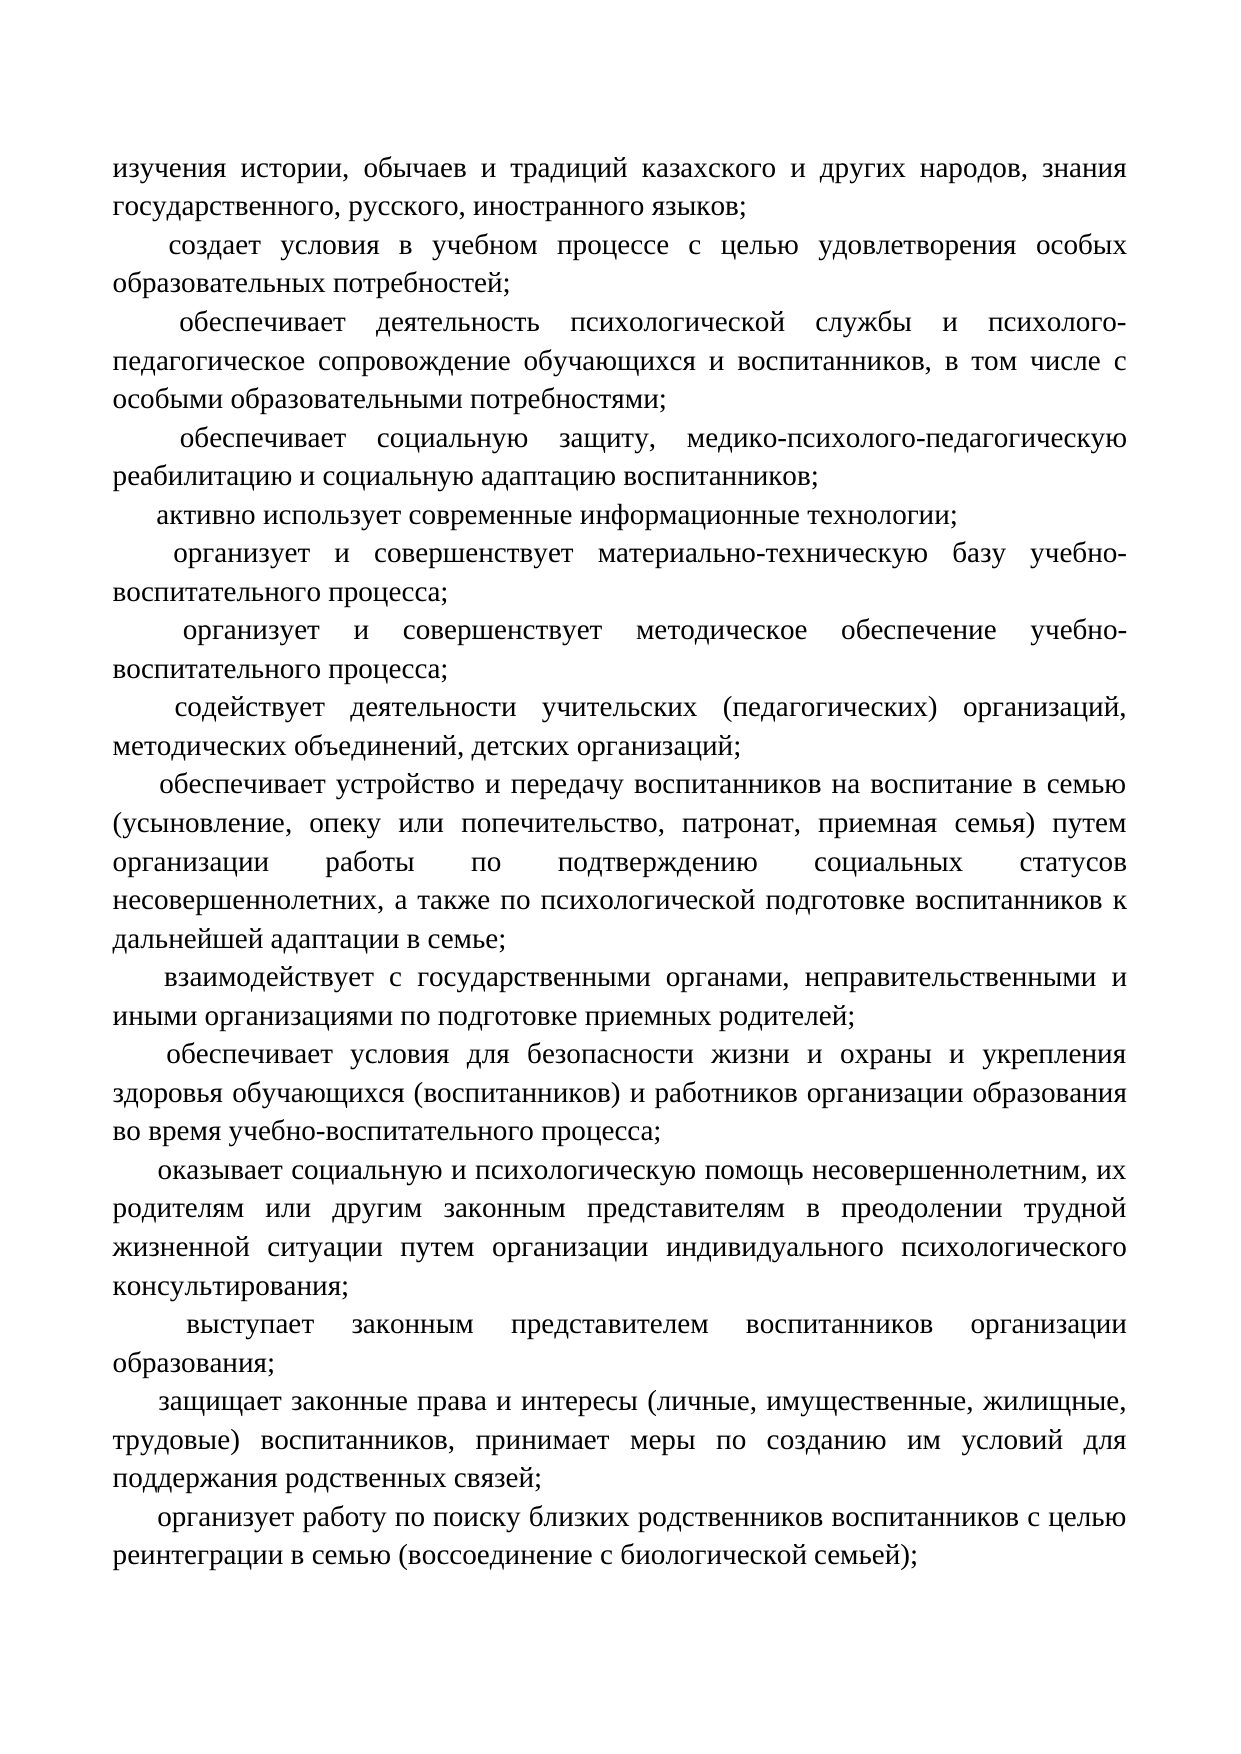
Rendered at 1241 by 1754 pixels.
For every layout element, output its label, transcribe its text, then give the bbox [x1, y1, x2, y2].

text обеспечивает устройство и передачу воспитанников на воспитание в семью (усыновление, опеку или попечительство, патронат, приемная семья) путем организации работы по подтверждению социальных статусов несовершеннолетних, а также по психологической подготовке воспитанников к дальнейшей адаптации в семье; [112, 767, 1128, 954]
text содействует деятельности учительских (педагогических) организаций, методических объединений, детских организаций; [112, 689, 1128, 762]
text обеспечивает условия для безопасности жизни и охраны и укрепления здоровья обучающихся (воспитанников) и работников организации образования во время учебно-воспитательного процесса; [112, 1036, 1128, 1147]
text организует и совершенствует методическое обеспечение учебно-воспитательного процесса; [112, 612, 1128, 684]
text организует работу по поиску близких родственников воспитанников с целью реинтеграции в семью (воссоединение с биологической семьей); [112, 1499, 1128, 1571]
text защищает законные права и интересы (личные, имущественные, жилищные, трудовые) воспитанников, принимает меры по созданию им условий для поддержания родственных связей; [112, 1383, 1128, 1494]
text создает условия в учебном процессе с целью удовлетворения особых образовательных потребностей; [112, 227, 1128, 299]
text обеспечивает деятельность психологической службы и психолого-педагогическое сопровождение обучающихся и воспитанников, в том числе с особыми образовательными потребностями; [112, 304, 1128, 415]
text организует и совершенствует материально-техническую базу учебно-воспитательного процесса; [112, 535, 1128, 607]
text оказывает социальную и психологическую помощь несовершеннолетним, их родителям или другим законным представителям в преодолении трудной жизненной ситуации путем организации индивидуального психологического консультирования; [112, 1152, 1128, 1301]
text взаимодействует с государственными органами, неправительственными и иными организациями по подготовке приемных родителей; [112, 959, 1128, 1031]
text выступает законным представителем воспитанников организации образования; [112, 1306, 1128, 1378]
text обеспечивает социальную защиту, медико-психолого-педагогическую реабилитацию и социальную адаптацию воспитанников; [112, 420, 1128, 492]
text активно использует современные информационные технологии; [112, 497, 1128, 530]
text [112, 150, 1128, 222]
